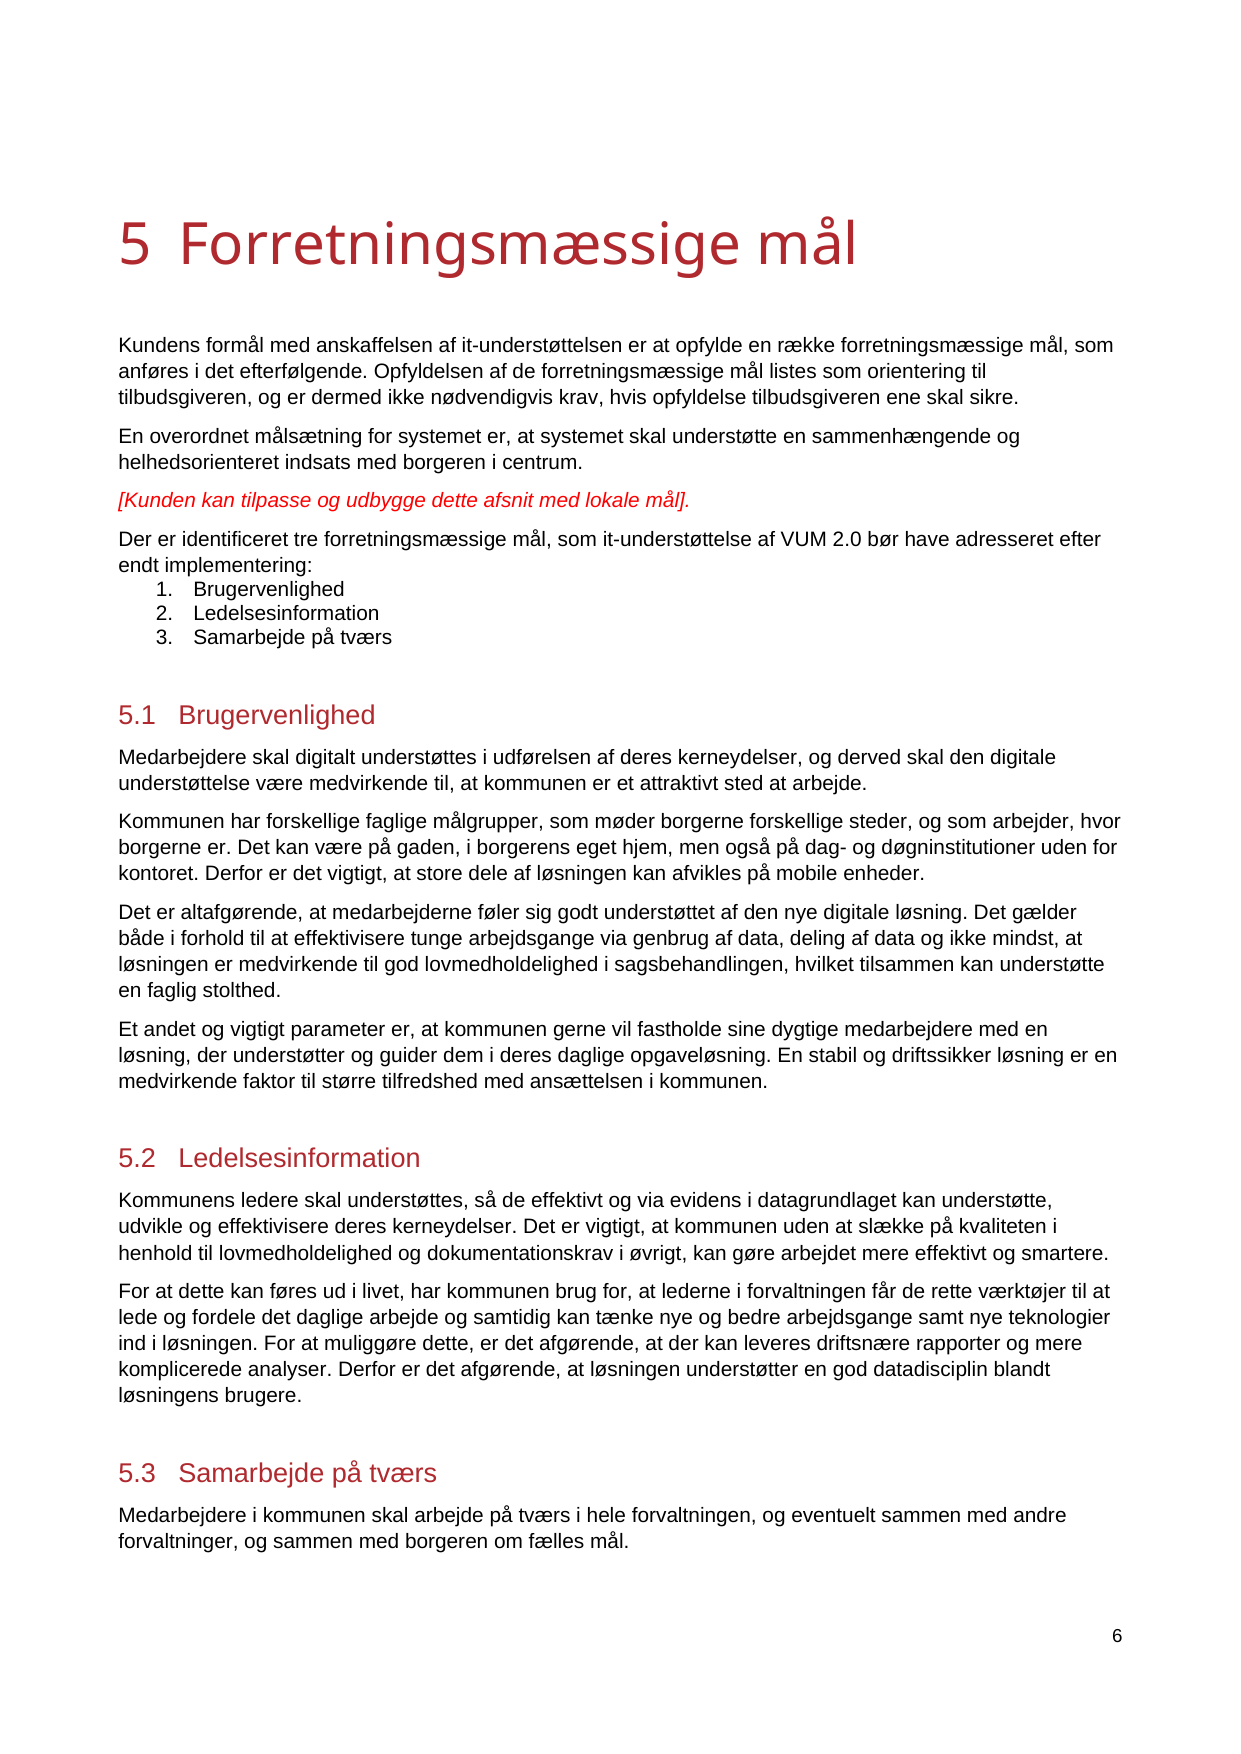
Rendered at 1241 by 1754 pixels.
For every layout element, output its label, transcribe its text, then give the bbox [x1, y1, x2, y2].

list Brugervenlighed [156, 577, 1122, 601]
text Det er altafgørende, at medarbejderne føler sig godt understøttet af den nye digitale løsning. Det gælder både i forhold til at effektivisere tunge arbejdsgange via genbrug af data, deling af data og ikke mindst, at løsningen er medvirkende til god lovmedholdelighed i sagsbehandlingen, hvilket tilsammen kan understøtte en faglig stolthed. [118, 898, 1122, 1002]
text [Kunden kan tilpasse og udbygge dette afsnit med lokale mål]. [118, 486, 1122, 512]
subtitle Brugervenlighed [118, 699, 1122, 730]
list Ledelsesinformation [156, 601, 1122, 625]
text Medarbejdere skal digitalt understøttes i udførelsen af deres kerneydelser, og derved skal den digitale understøttelse være medvirkende til, at kommunen er et attraktivt sted at arbejde. [118, 742, 1122, 794]
text For at dette kan føres ud i livet, har kommunen brug for, at lederne i forvaltningen får de rette værktøjer til at lede og fordele det daglige arbejde og samtidig kan tænke nye og bedre arbejdsgange samt nye teknologier ind i løsningen. For at muliggøre dette, er det afgørende, at der kan leveres driftsnære rapporter og mere komplicerede analyser. Derfor er det afgørende, at løsningen understøtter en god datadisciplin blandt løsningens brugere. [118, 1277, 1122, 1407]
subtitle Ledelsesinformation [118, 1142, 1122, 1174]
text Medarbejdere i kommunen skal arbejde på tværs i hele forvaltningen, og eventuelt sammen med andre forvaltninger, og sammen med borgeren om fælles mål. [118, 1501, 1122, 1553]
text Kommunen har forskellige faglige målgrupper, som møder borgerne forskellige steder, og som arbejder, hvor borgerne er. Det kan være på gaden, i borgerens eget hjem, men også på dag- og døgninstitutioner uden for kontoret. Derfor er det vigtigt, at store dele af løsningen kan afvikles på mobile enheder. [118, 807, 1122, 885]
text En overordnet målsætning for systemet er, at systemet skal understøtte en sammenhængende og helhedsorienteret indsats med borgeren i centrum. [118, 422, 1122, 474]
list Samarbejde på tværs [156, 625, 1122, 649]
text Der er identificeret tre forretningsmæssige mål, som it-understøttelse af VUM 2.0 bør have adresseret efter endt implementering: [118, 525, 1122, 577]
subtitle Samarbejde på tværs [118, 1457, 1122, 1488]
text Kundens formål med anskaffelsen af it-understøttelsen er at opfylde en række forretningsmæssige mål, som anføres i det efterfølgende. Opfyldelsen af de forretningsmæssige mål listes som orientering til tilbudsgiveren, og er dermed ikke nødvendigvis krav, hvis opfyldelse tilbudsgiveren ene skal sikre. [118, 331, 1122, 409]
text Et andet og vigtigt parameter er, at kommunen gerne vil fastholde sine dygtige medarbejdere med en løsning, der understøtter og guider dem i deres daglige opgaveløsning. En stabil og driftssikker løsning er en medvirkende faktor til større tilfredshed med ansættelsen i kommunen. [118, 1014, 1122, 1092]
text Kommunens ledere skal understøttes, så de effektivt og via evidens i datagrundlaget kan understøtte, udvikle og effektivisere deres kerneydelser. Det er vigtigt, at kommunen uden at slække på kvaliteten i henhold til lovmedholdelighed og dokumentationskrav i øvrigt, kan gøre arbejdet mere effektivt og smartere. [118, 1186, 1122, 1264]
subtitle Forretningsmæssige mål [118, 202, 1122, 282]
